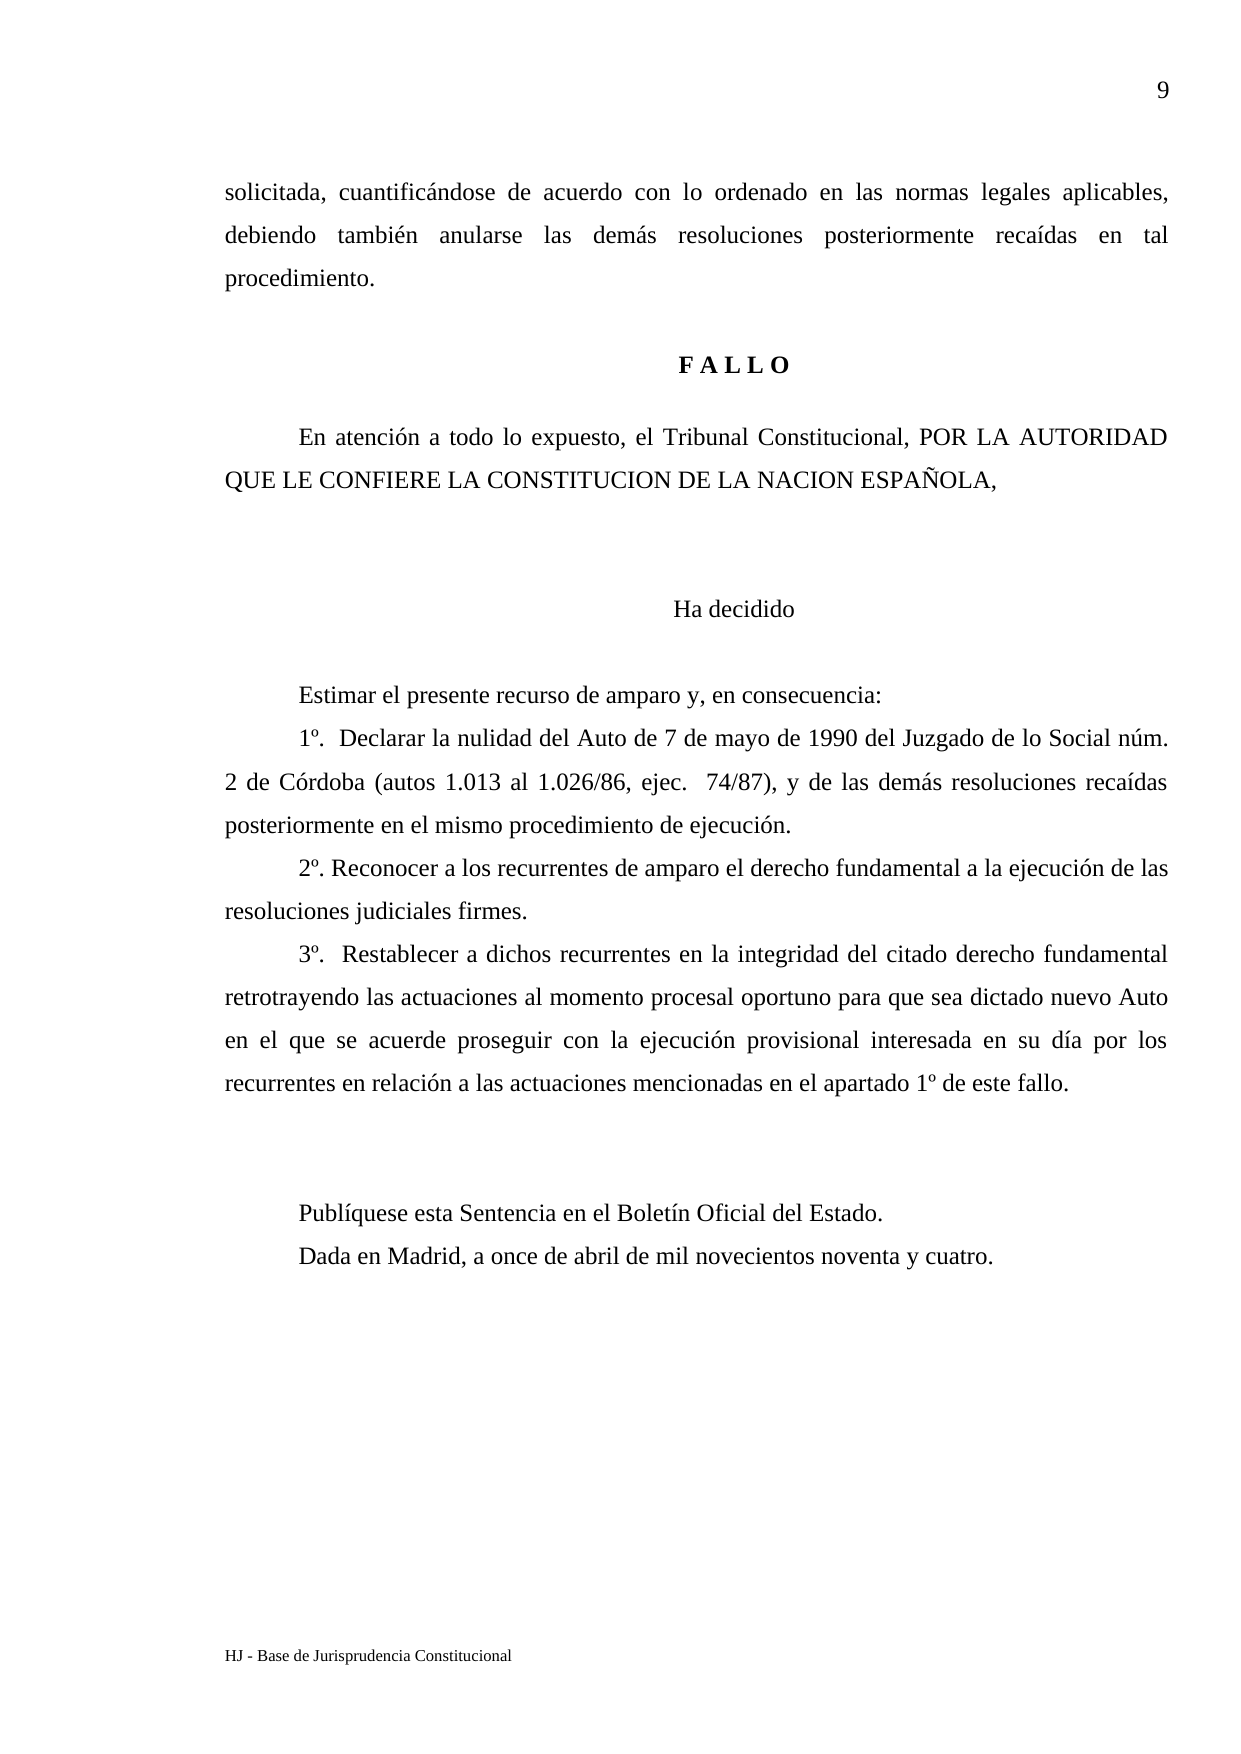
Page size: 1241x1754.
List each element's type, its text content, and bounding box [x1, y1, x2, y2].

text 2º. Reconocer a los recurrentes de amparo el derecho fundamental a la ejecución de las resoluciones judiciales firmes. [224, 853, 1169, 925]
text 3º. Restablecer a dichos recurrentes en la integridad del citado derecho fundamental retrotrayendo las actuaciones al momento procesal oportuno para que sea dictado nuevo Auto en el que se acuerde proseguir con la ejecución provisional interesada en su día por los recurrentes en relación a las actuaciones mencionadas en el apartado 1º de este fallo. [224, 939, 1169, 1097]
text Ha decidido [224, 594, 1169, 623]
text Publíquese esta Sentencia en el Boletín Oficial del Estado. [224, 1198, 1169, 1227]
subtitle F A L L O [224, 350, 1169, 378]
text Estimar el presente recurso de amparo y, en consecuencia: [224, 680, 1169, 709]
text En atención a todo lo expuesto, el Tribunal Constitucional, POR LA AUTORIDAD QUE LE CONFIERE LA CONSTITUCION DE LA NACION ESPAÑOLA, [224, 422, 1169, 493]
text 1º. Declarar la nulidad del Auto de 7 de mayo de 1990 del Juzgado de lo Social núm. 2 de Córdoba (autos 1.013 al 1.026/86, ejec. 74/87), y de las demás resoluciones recaídas posteriormente en el mismo procedimiento de ejecución. [224, 723, 1169, 838]
text Dada en Madrid, a once de abril de mil novecientos noventa y cuatro. [224, 1241, 1169, 1270]
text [224, 177, 1169, 292]
